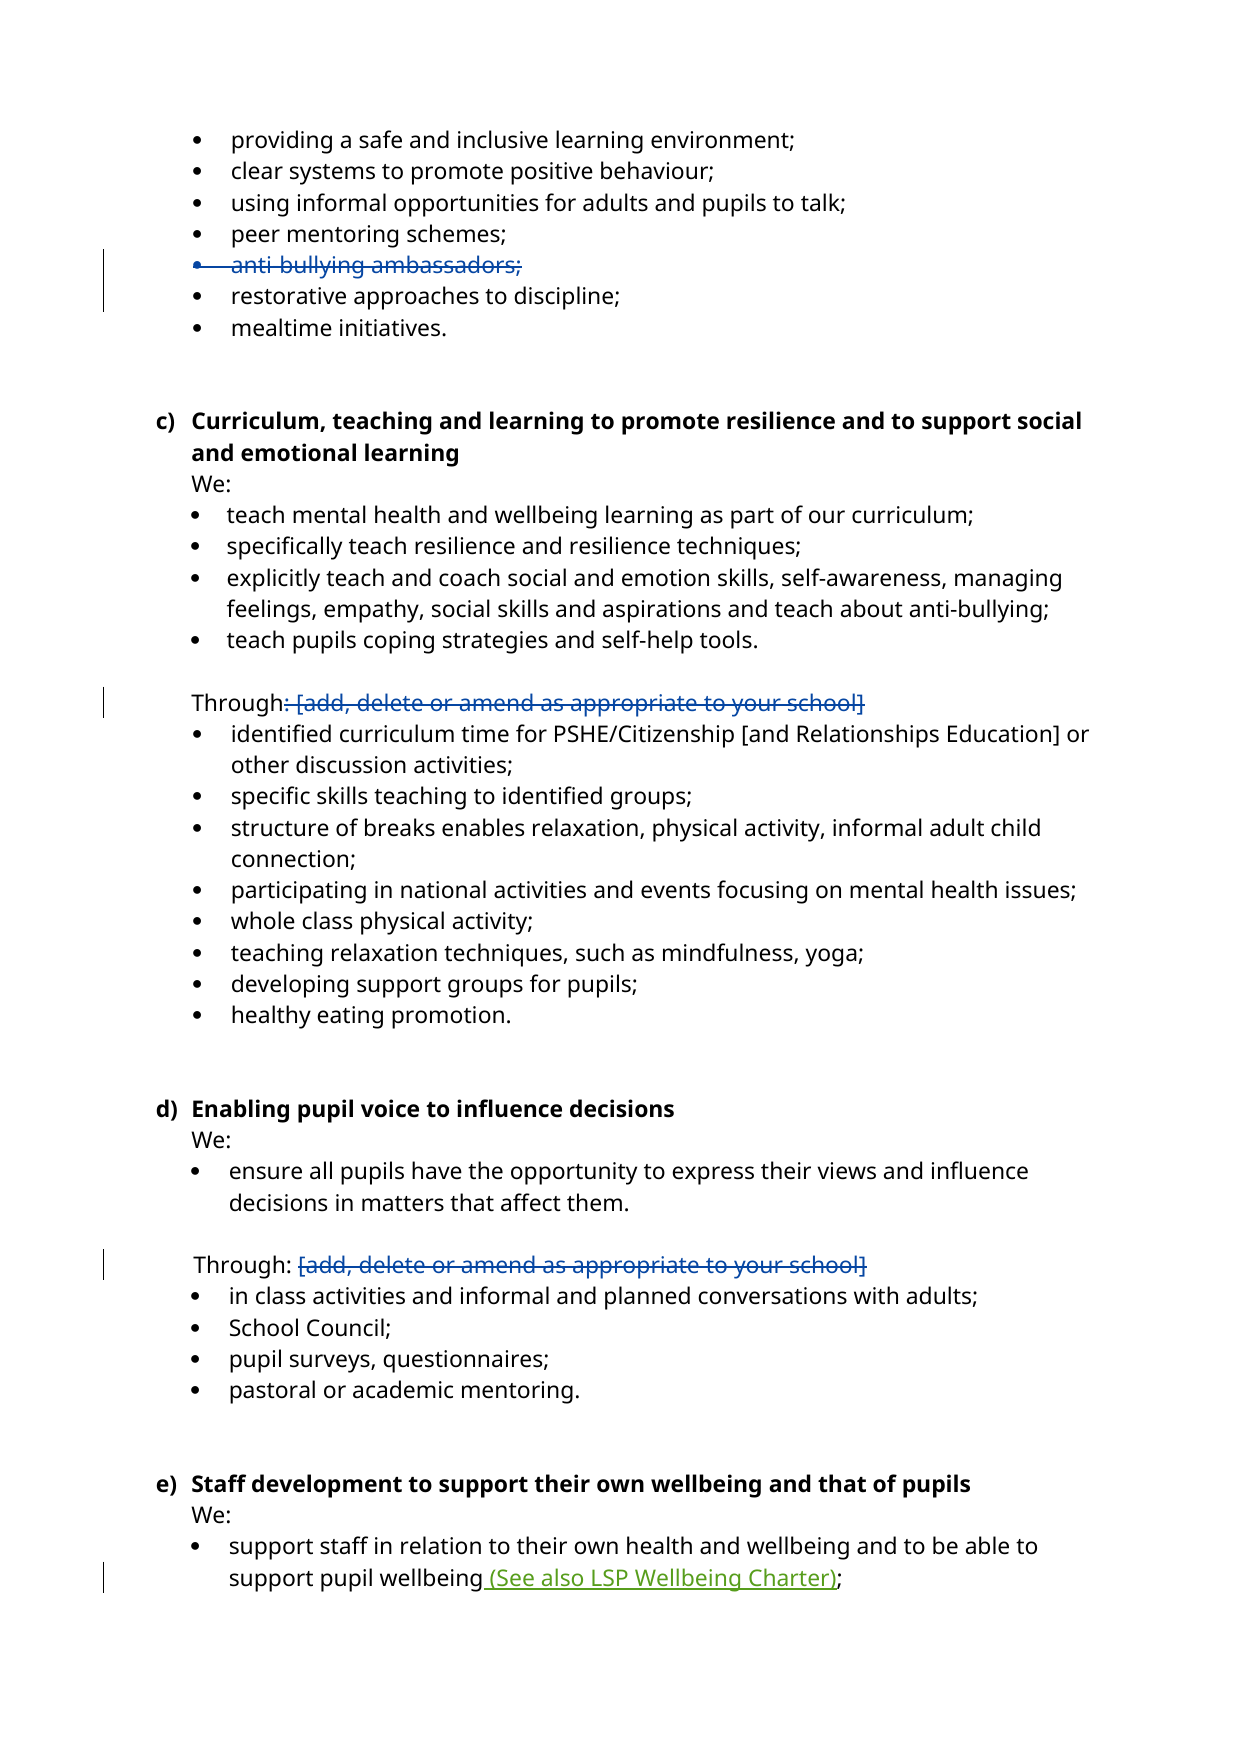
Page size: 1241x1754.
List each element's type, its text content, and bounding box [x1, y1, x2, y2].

text Through: [193, 1249, 1122, 1280]
text We: [191, 468, 1122, 499]
list teaching relaxation techniques, such as mindfulness, yoga; [193, 937, 1122, 968]
list pupil surveys, questionnaires; [191, 1343, 1122, 1374]
list whole class physical activity; [193, 905, 1122, 937]
text Through [191, 687, 1122, 718]
list healthy eating promotion. [193, 999, 1122, 1030]
text We: [191, 1124, 1122, 1155]
list Enabling pupil voice to influence decisions [156, 1093, 1122, 1124]
list developing support groups for pupils; [193, 968, 1122, 999]
text We: [191, 1499, 1122, 1530]
list specific skills teaching to identified groups; [193, 780, 1122, 812]
list ensure all pupils have the opportunity to express their views and influence decisions in matters that affect them. [191, 1155, 1122, 1218]
list teach mental health and wellbeing learning as part of our curriculum; [191, 499, 1122, 530]
list School Council; [191, 1312, 1122, 1343]
list clear systems to promote positive behaviour; [193, 155, 1122, 187]
list restorative approaches to discipline; [193, 280, 1122, 312]
list pastoral or academic mentoring. [191, 1374, 1122, 1405]
list Curriculum, teaching and learning to promote resilience and to support social and emotional learning [156, 405, 1122, 468]
list providing a safe and inclusive learning environment; [193, 124, 1122, 155]
list in class activities and informal and planned conversations with adults; [191, 1280, 1122, 1312]
list mealtime initiatives. [193, 312, 1122, 343]
list specifically teach resilience and resilience techniques; [191, 530, 1122, 562]
list participating in national activities and events focusing on mental health issues; [193, 874, 1122, 905]
list support staff in relation to their own health and wellbeing and to be able to support pupil wellbeing; [191, 1530, 1122, 1593]
list identified curriculum time for PSHE/Citizenship [and Relationships Education] or other discussion activities; [193, 718, 1122, 780]
list Staff development to support their own wellbeing and that of pupils [156, 1468, 1122, 1499]
list using informal opportunities for adults and pupils to talk; [193, 187, 1122, 218]
list teach pupils coping strategies and self-help tools. [191, 624, 1122, 655]
list structure of breaks enables relaxation, physical activity, informal adult child connection; [193, 812, 1122, 874]
list explicitly teach and coach social and emotion skills, self-awareness, managing feelings, empathy, social skills and aspirations and teach about anti-bullying; [191, 562, 1122, 624]
list peer mentoring schemes; [193, 218, 1122, 249]
